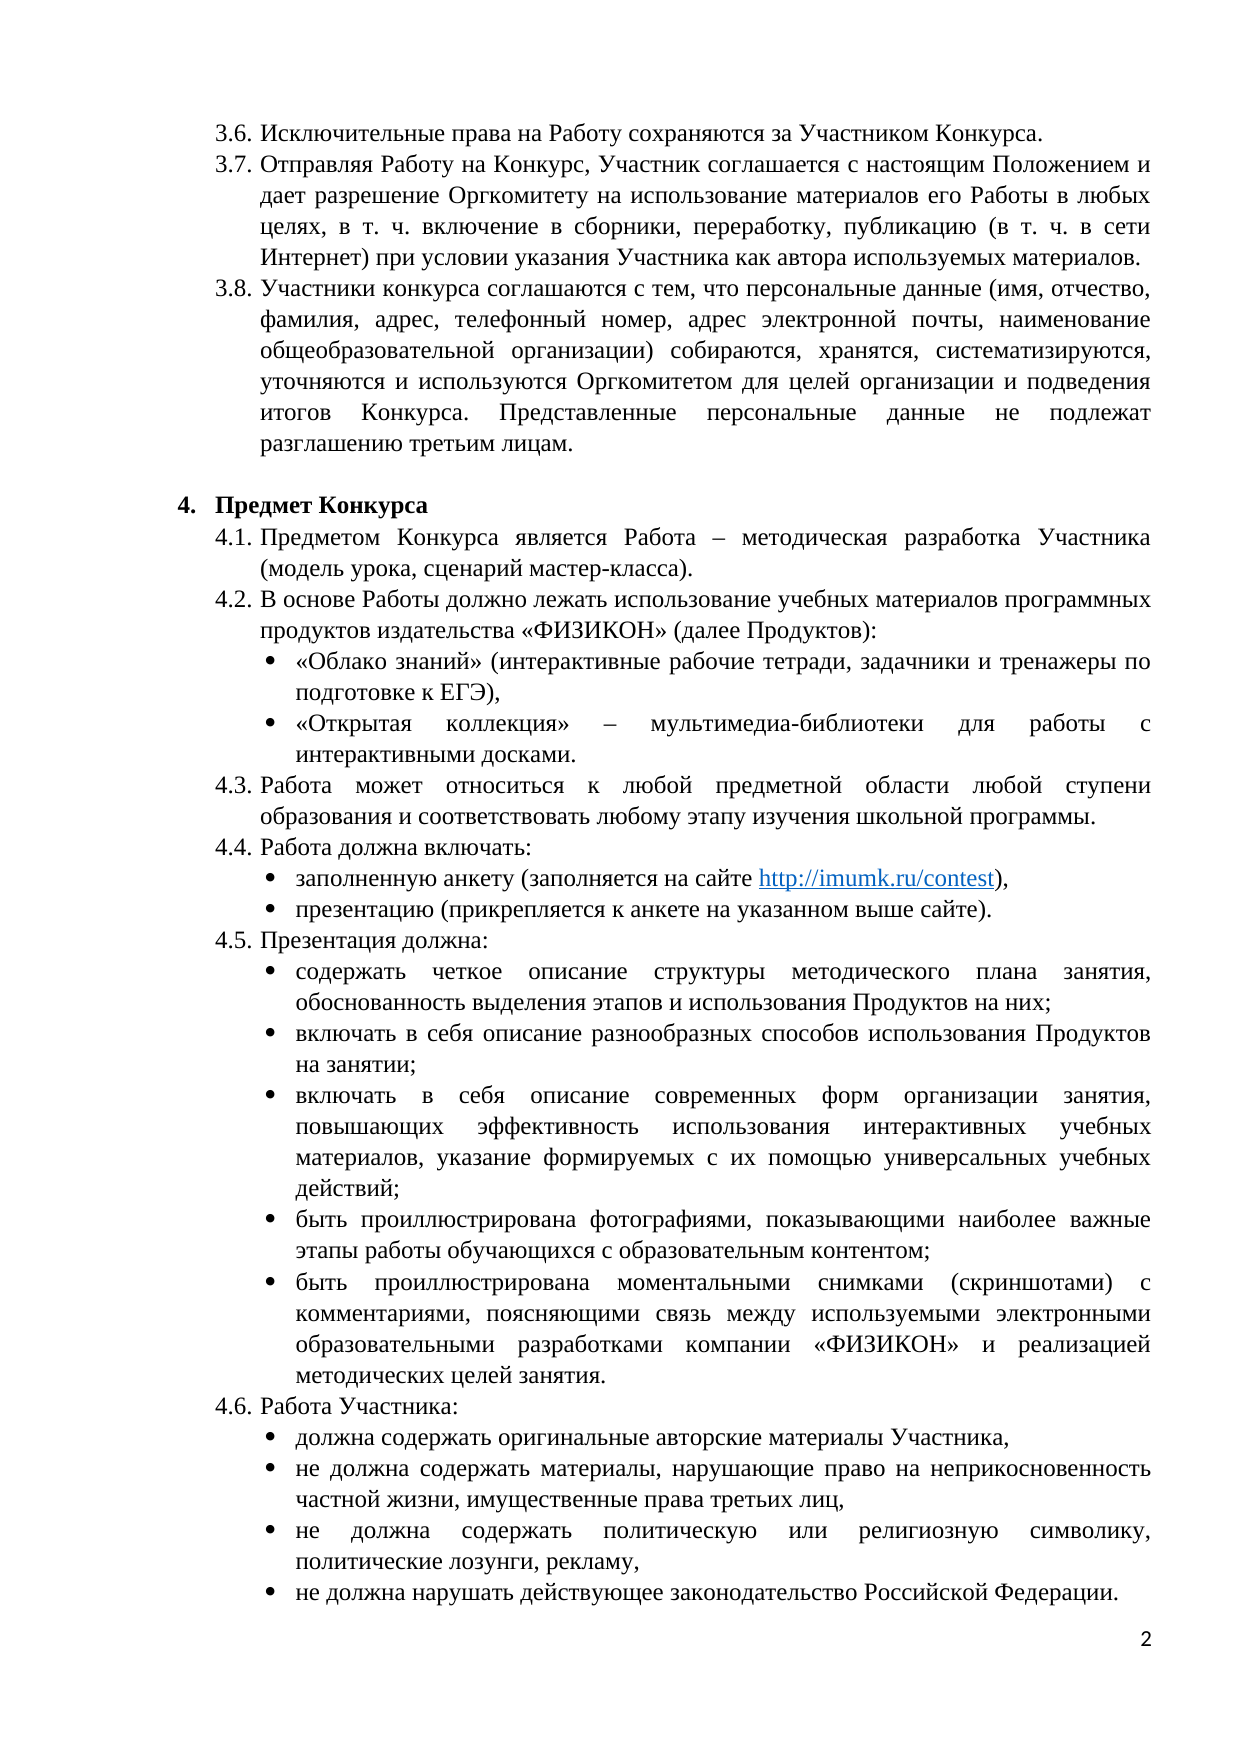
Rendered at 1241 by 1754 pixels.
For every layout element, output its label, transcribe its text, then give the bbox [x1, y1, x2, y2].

list Презентация должна: [215, 925, 1152, 954]
list презентацию (прикрепляется к анкете на указанном выше сайте). [266, 894, 1152, 923]
list не должна содержать политическую или религиозную символику, политические лозунги, рекламу, [266, 1515, 1152, 1575]
list Предмет Конкурса [177, 491, 1152, 519]
list не должна нарушать действующее законодательство Российской Федерации. [266, 1577, 1152, 1606]
list В основе Работы должно лежать использование учебных материалов программных продуктов издательства «ФИЗИКОН» (далее Продуктов): [215, 584, 1152, 643]
list Работа должна включать: [215, 832, 1152, 861]
list включать в себя описание разнообразных способов использования Продуктов на занятии; [266, 1018, 1152, 1078]
list Работа может относиться к любой предметной области любой ступени образования и соответствовать любому этапу изучения школьной программы. [215, 770, 1152, 830]
list быть проиллюстрирована фотографиями, показывающими наиболее важные этапы работы обучающихся с образовательным контентом; [266, 1204, 1152, 1264]
list «Облако знаний» (интерактивные рабочие тетради, задачники и тренажеры по подготовке к ЕГЭ), [266, 646, 1152, 706]
list Работа Участника: [215, 1391, 1152, 1419]
list «Открытая коллекция» – мультимедиа-библиотеки для работы с интерактивными досками. [266, 708, 1152, 768]
list Участники конкурса соглашаются с тем, что персональные данные (имя, отчество, фамилия, адрес, телефонный номер, адрес электронной почты, наименование общеобразовательной организации) собираются, хранятся, систематизируются, уточняются и используются Оргкомитетом для целей организации и подведения итогов Конкурса. Представленные персональные данные не подлежат разглашению третьим лицам. [215, 273, 1152, 457]
list включать в себя описание современных форм организации занятия, повышающих эффективность использования интерактивных учебных материалов, указание формируемых с их помощью универсальных учебных действий; [266, 1080, 1152, 1202]
list заполненную анкету (заполняется на сайте http://imumk.ru/contest), [266, 863, 1152, 892]
list содержать четкое описание структуры методического плана занятия, обоснованность выделения этапов и использования Продуктов на них; [266, 956, 1152, 1016]
list быть проиллюстрирована моментальными снимками (скриншотами) с комментариями, поясняющими связь между используемыми электронными образовательными разработками компании «ФИЗИКОН» и реализацией методических целей занятия. [266, 1267, 1152, 1388]
list Предметом Конкурса является Работа – методическая разработка Участника (модель урока, сценарий мастер-класса). [215, 522, 1152, 581]
list не должна содержать материалы, нарушающие право на неприкосновенность частной жизни, имущественные права третьих лиц, [266, 1453, 1152, 1513]
list Отправляя Работу на Конкурс, Участник соглашается с настоящим Положением и дает разрешение Оргкомитету на использование материалов его Работы в любых целях, в т. ч. включение в сборники, переработку, публикацию (в т. ч. в сети Интернет) при условии указания Участника как автора используемых материалов. [215, 149, 1152, 271]
list должна содержать оригинальные авторские материалы Участника, [266, 1422, 1152, 1451]
list Исключительные права на Работу сохраняются за Участником Конкурса. [215, 118, 1152, 147]
